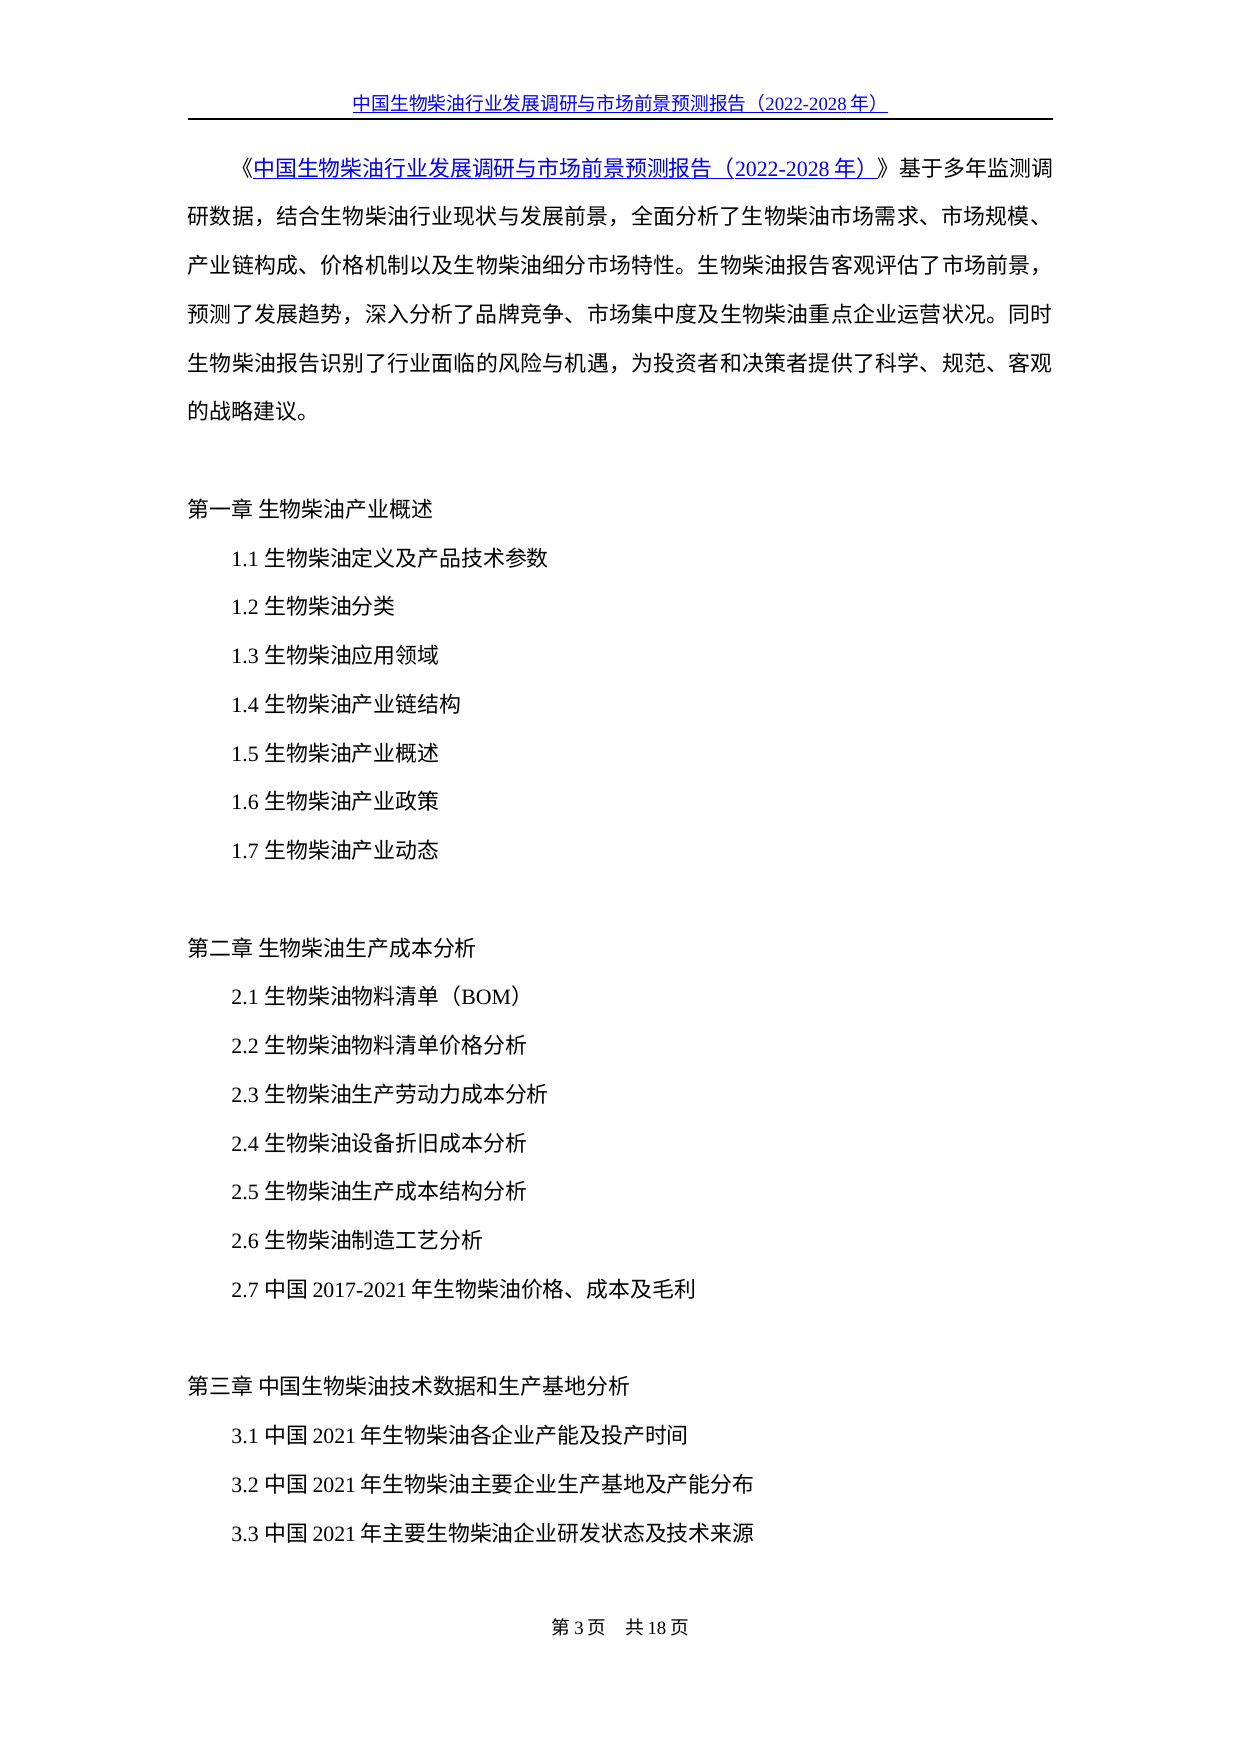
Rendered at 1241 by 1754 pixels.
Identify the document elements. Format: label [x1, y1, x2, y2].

text [187, 150, 1053, 1548]
